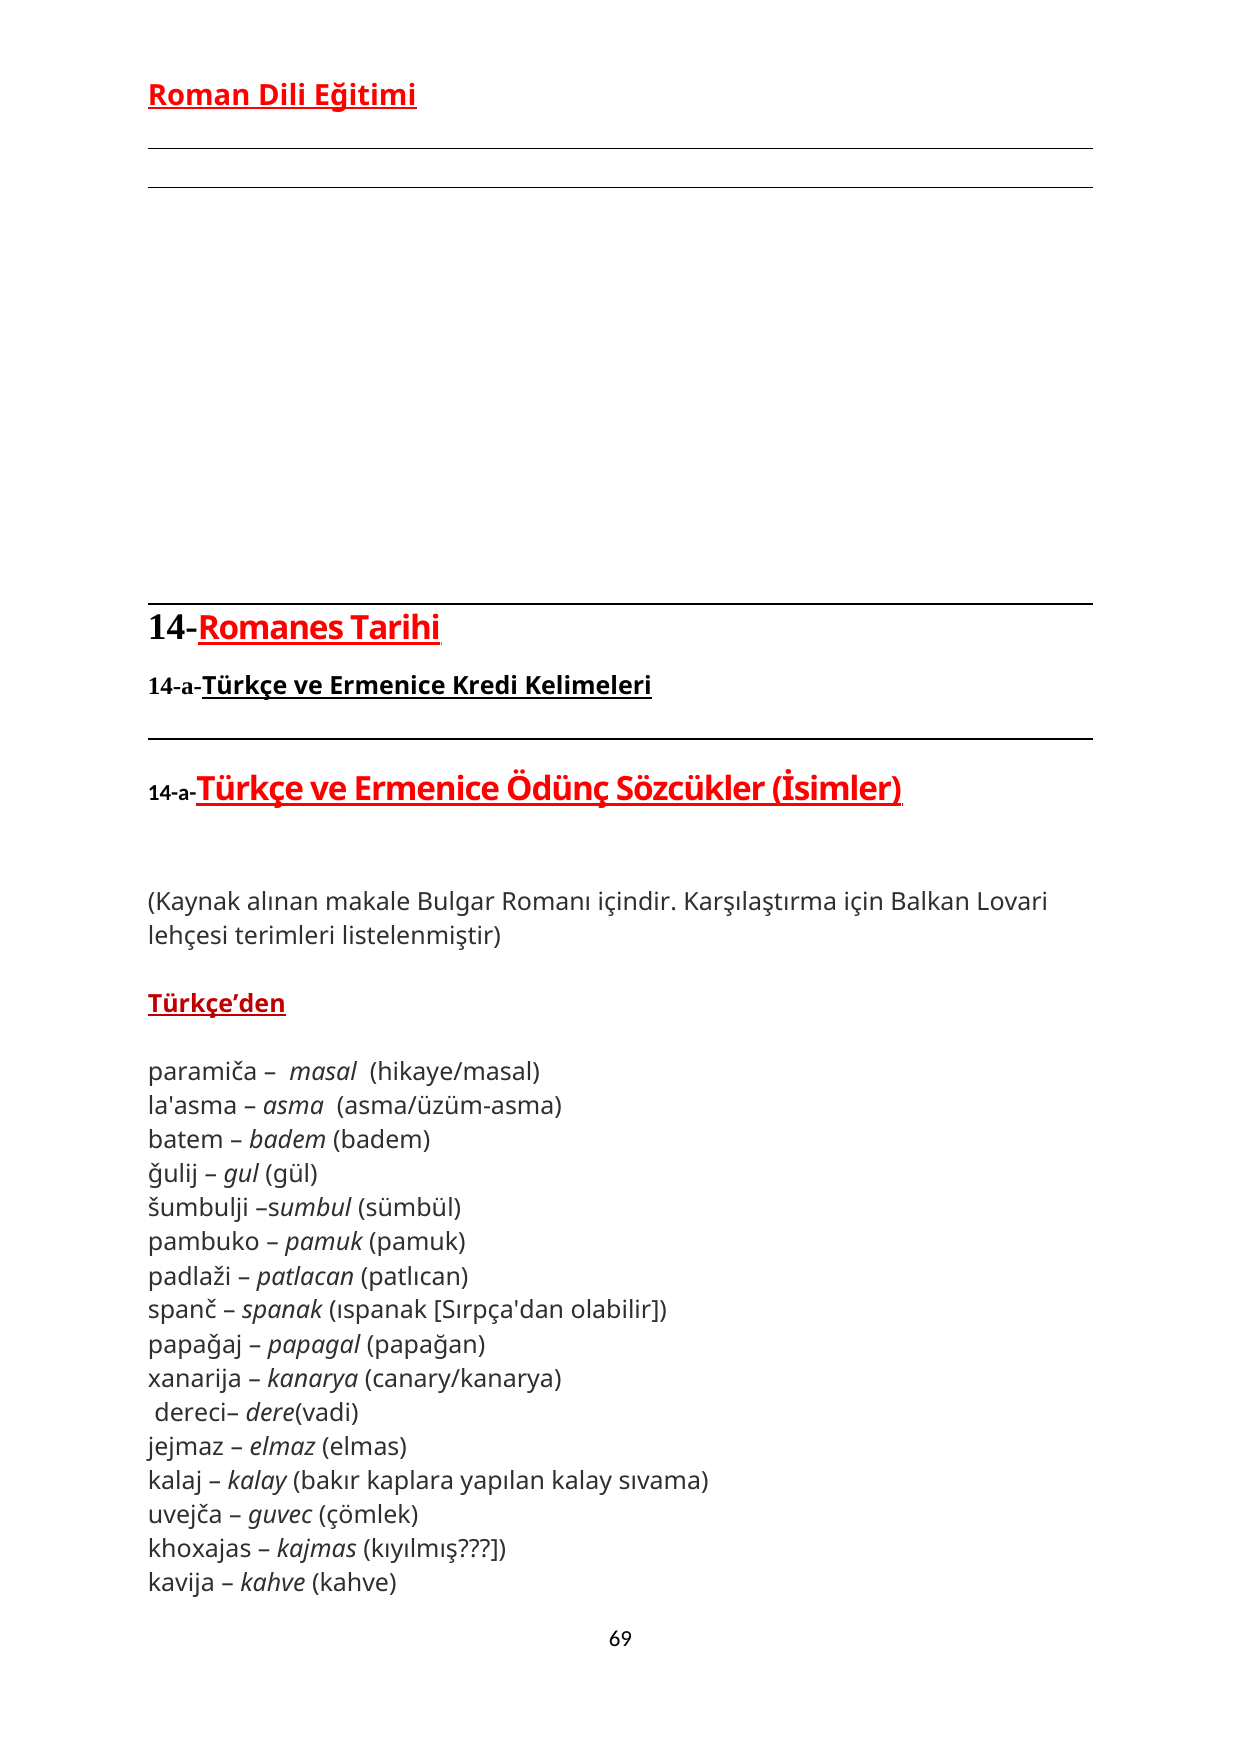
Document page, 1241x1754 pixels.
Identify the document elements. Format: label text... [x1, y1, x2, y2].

text 14-a-Türkçe ve Ermenice Ödünç Sözcükler (İsimler) [148, 740, 1093, 810]
subtitle 14-Romanes Tarihi [148, 605, 1093, 649]
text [148, 1394, 1093, 1599]
text 14-a-Türkçe ve Ermenice Kredi Kelimeleri [148, 649, 1093, 702]
text (Kaynak alınan makale Bulgar Romanı içindir. Karşılaştırma için Balkan Lovari lehçesi terimleri listelenmiştir) Türkçe’den paramiča – masal (hikaye/masal) la'asma – asma (asma/üzüm-asma) batem – badem (badem) ǧulij – gul (gül) šumbulji –sumbul (sümbül) pambuko – pamuk (pamuk) padlaži – patlacan (patlıcan) spanč – spanak (ıspanak [Sırpça'dan olabilir]) papaǧaj – papagal (papağan) xanarija – kanarya (canary/kanarya) [148, 883, 1093, 1394]
